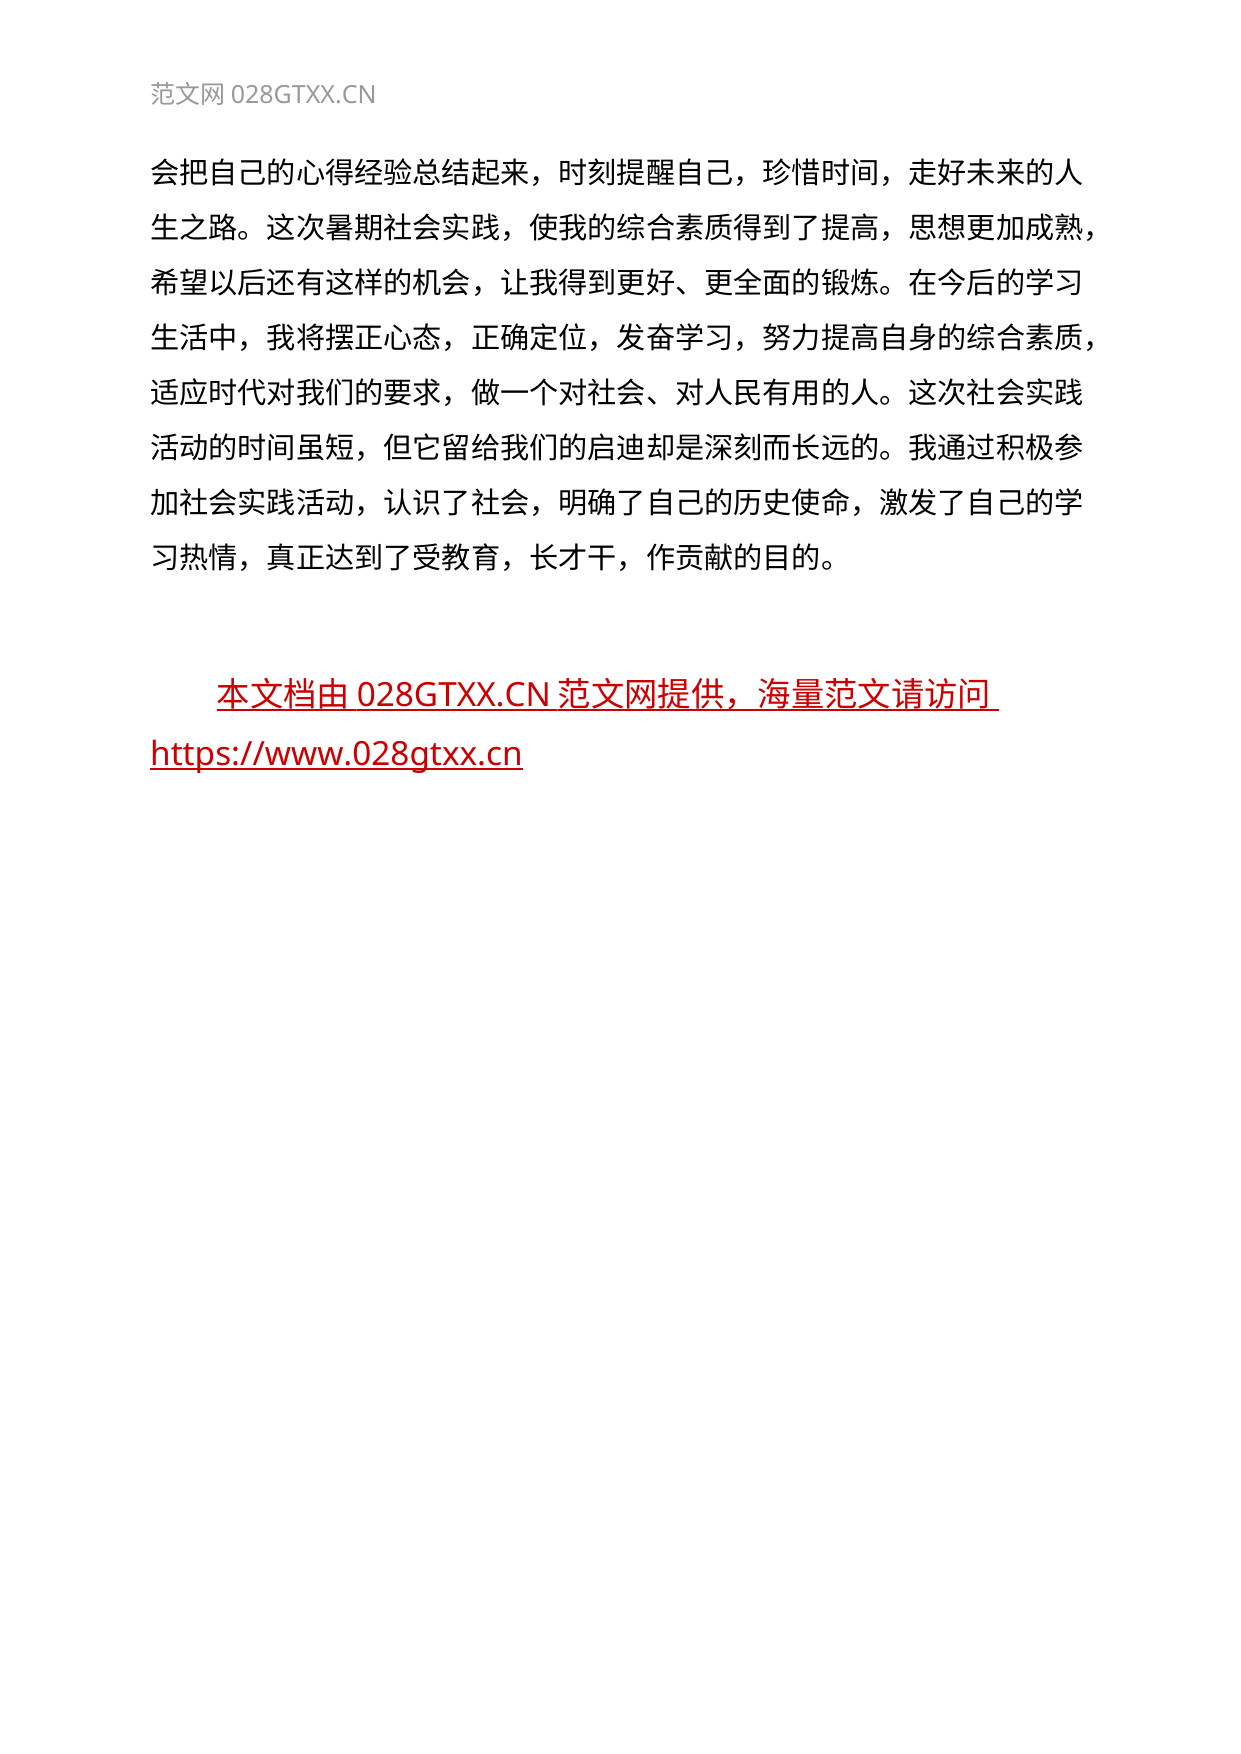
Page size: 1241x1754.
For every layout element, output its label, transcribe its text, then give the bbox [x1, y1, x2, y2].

text 本文档由028GTXX.CN范文网提供，海量范文请访问 https://www.028gtxx.cn [150, 667, 1090, 775]
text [150, 150, 1090, 577]
